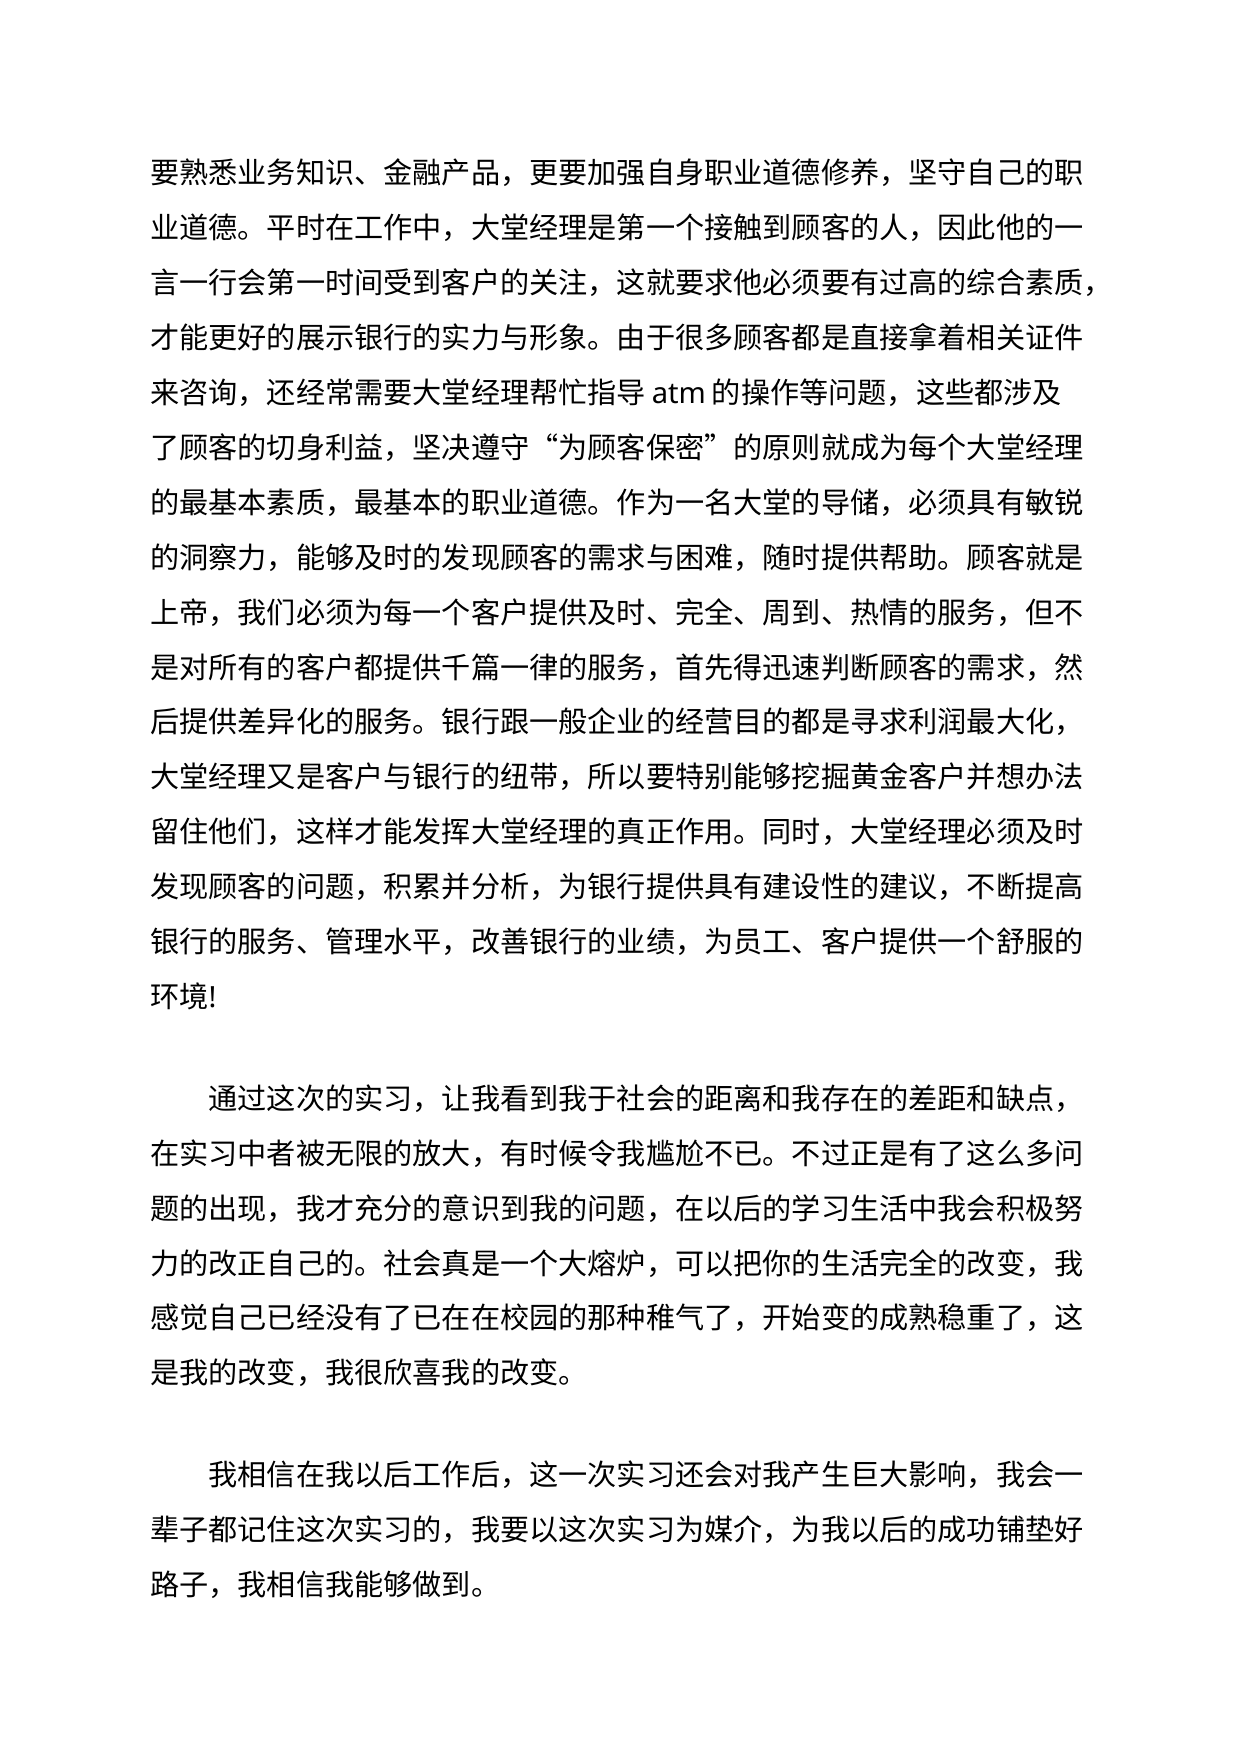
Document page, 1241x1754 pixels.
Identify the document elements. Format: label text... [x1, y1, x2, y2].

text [150, 150, 1090, 1016]
text 通过这次的实习，让我看到我于社会的距离和我存在的差距和缺点，在实习中者被无限的放大，有时候令我尴尬不已。不过正是有了这么多问题的出现，我才充分的意识到我的问题，在以后的学习生活中我会积极努力的改正自己的。社会真是一个大熔炉，可以把你的生活完全的改变，我感觉自己已经没有了已在在校园的那种稚气了，开始变的成熟稳重了，这是我的改变，我很欣喜我的改变。 [150, 1076, 1090, 1392]
text 我相信在我以后工作后，这一次实习还会对我产生巨大影响，我会一辈子都记住这次实习的，我要以这次实习为媒介，为我以后的成功铺垫好路子，我相信我能够做到。 [150, 1452, 1090, 1604]
